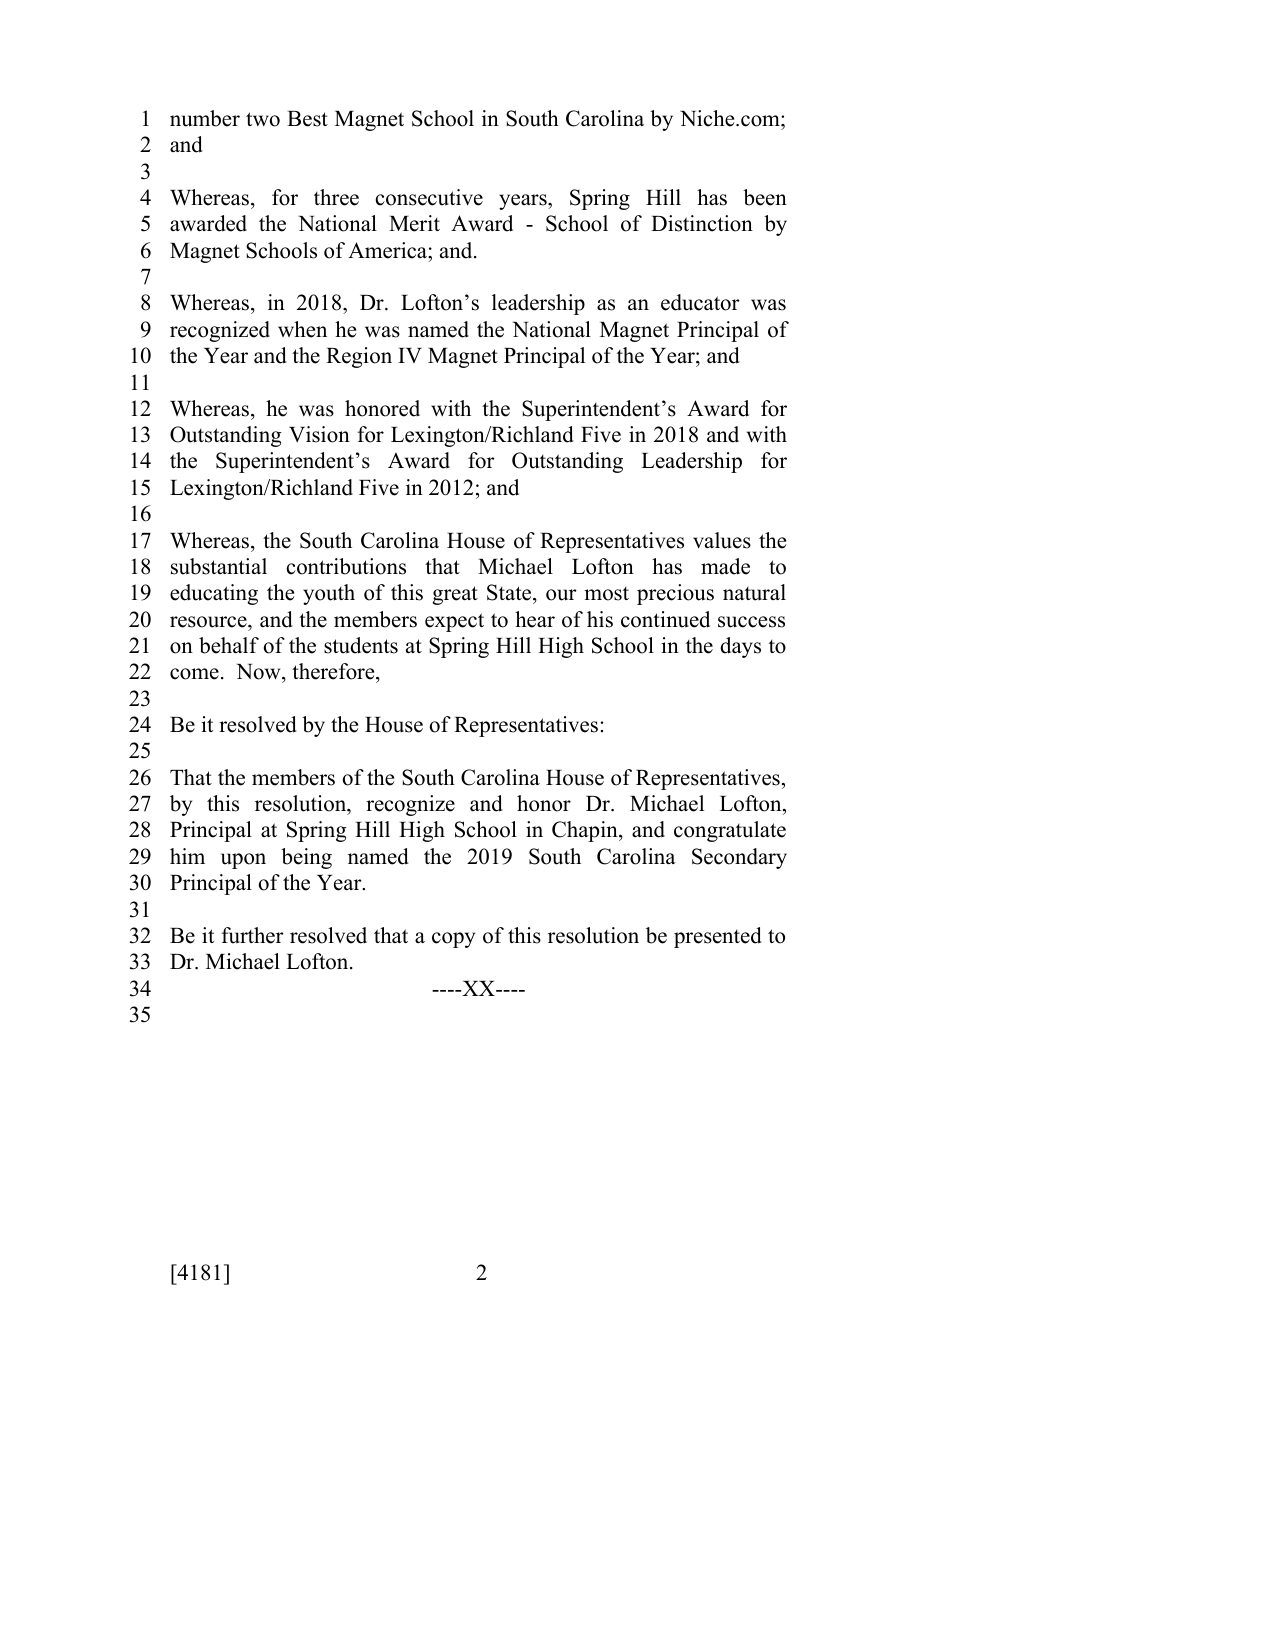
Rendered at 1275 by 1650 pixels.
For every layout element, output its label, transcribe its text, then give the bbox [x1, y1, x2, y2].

text Whereas, the South Carolina House of Representatives values the substantial contributions that Michael Lofton has made to educating the youth of this great State, our most precious natural resource, and the members expect to hear of his continued success on behalf of the students at Spring Hill High School in the days to come. Now, therefore, [169, 527, 787, 685]
text ----XX---- [169, 975, 787, 1001]
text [169, 105, 787, 158]
text Whereas, he was honored with the Superintendent’s Award for Outstanding Vision for Lexington/Richland Five in 2018 and with the Superintendent’s Award for Outstanding Leadership for Lexington/Richland Five in 2012; and [169, 395, 787, 500]
text Be it resolved by the House of Representatives: [169, 711, 787, 737]
text Whereas, in 2018, Dr. Lofton’s leadership as an educator was recognized when he was named the National Magnet Principal of the Year and the Region IV Magnet Principal of the Year; and [169, 289, 787, 368]
text Whereas, for three consecutive years, Spring Hill has been awarded the National Merit Award - School of Distinction by Magnet Schools of America; and. [169, 184, 787, 263]
text Be it further resolved that a copy of this resolution be presented to Dr. Michael Lofton. [169, 922, 787, 975]
text That the members of the South Carolina House of Representatives, by this resolution, recognize and honor Dr. Michael Lofton, Principal at Spring Hill High School in Chapin, and congratulate him upon being named the 2019 South Carolina Secondary Principal of the Year. [169, 764, 787, 896]
